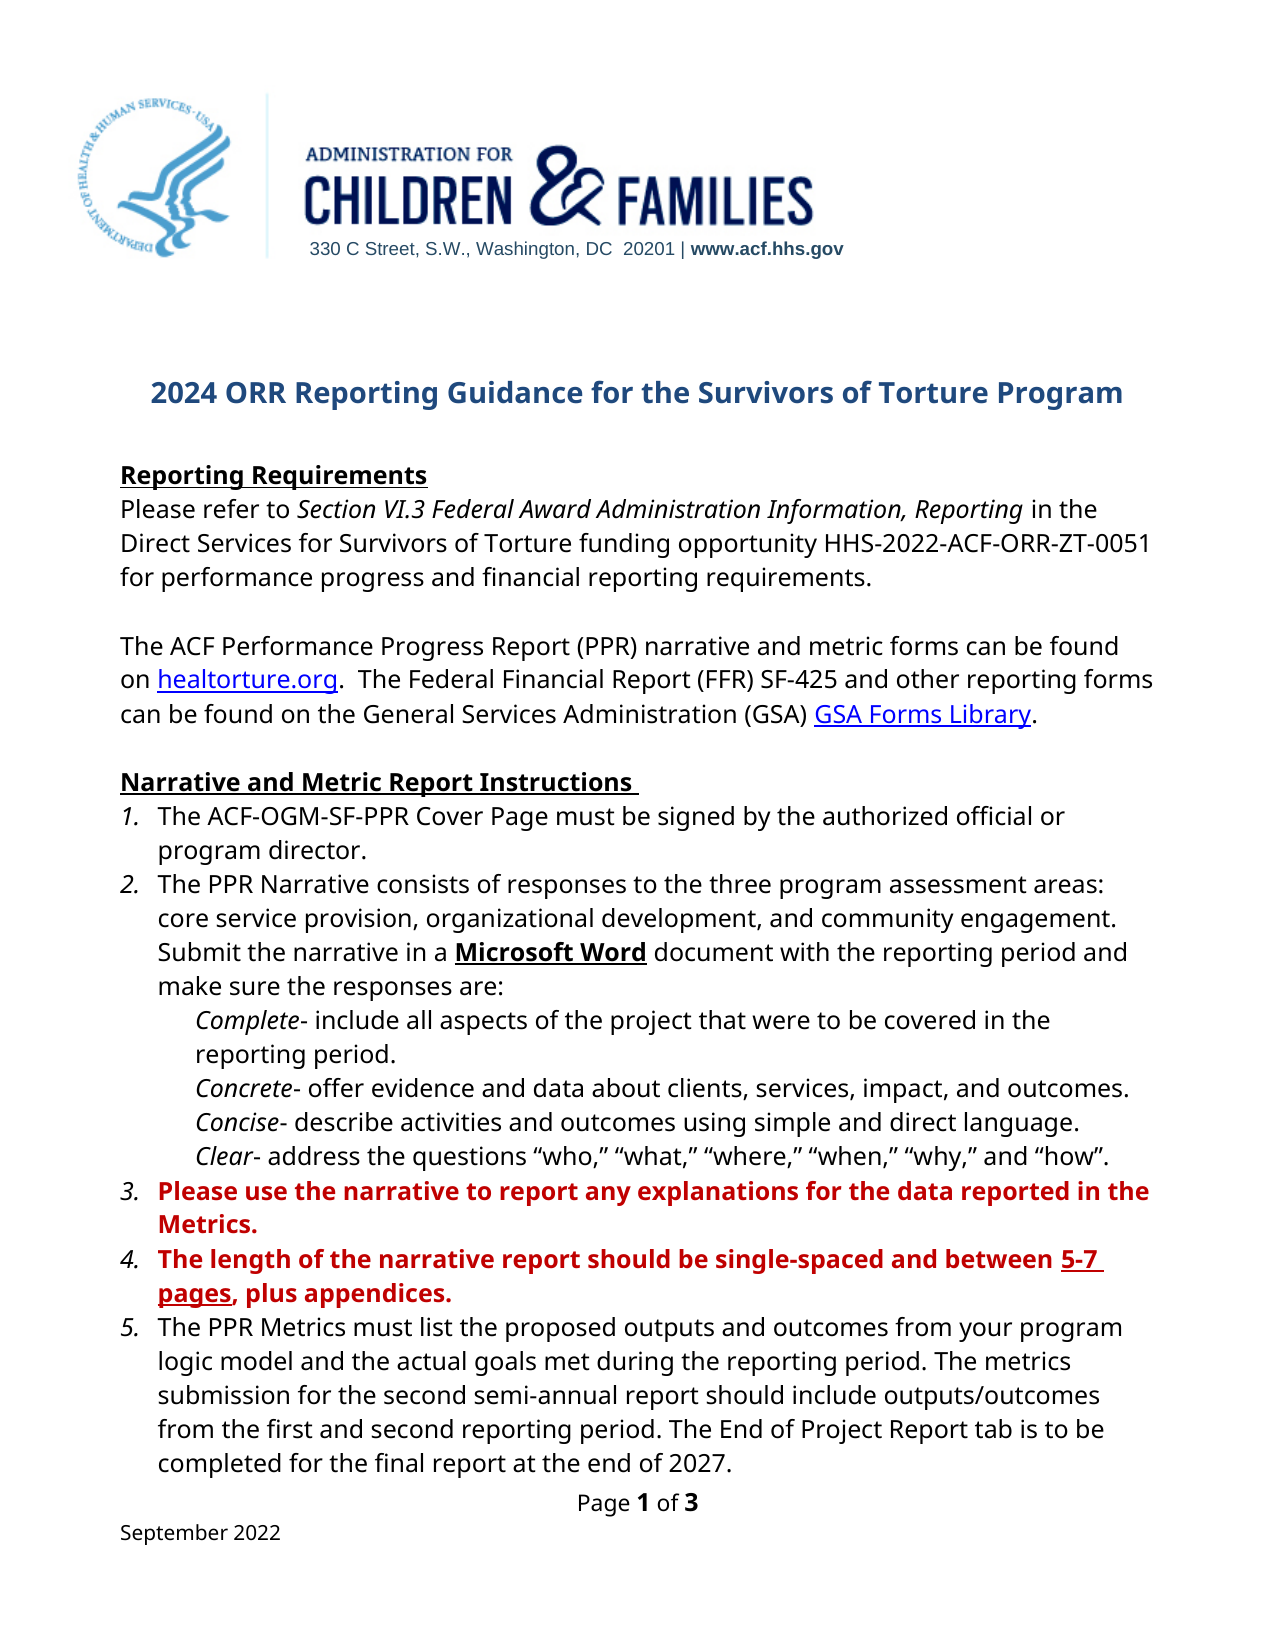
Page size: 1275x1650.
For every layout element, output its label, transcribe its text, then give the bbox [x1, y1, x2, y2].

list The PPR Narrative consists of responses to the three program assessment areas: core service provision, organizational development, and community engagement. Submit the narrative in a Microsoft Word document with the reporting period and make sure the responses are: [120, 867, 1155, 1003]
list The length of the narrative report should be single-spaced and between 5-7 pages, plus appendices. [120, 1241, 1155, 1309]
picture [35, 75, 861, 282]
text Concise- describe activities and outcomes using simple and direct language. [195, 1105, 1155, 1139]
list The ACF-OGM-SF-PPR Cover Page must be signed by the authorized official or program director. [120, 798, 1155, 867]
text 2024 ORR Reporting Guidance for the Survivors of Torture Program [120, 372, 1155, 412]
text Reporting Requirements [120, 458, 1155, 492]
text Please refer to Section VI.3 Federal Award Administration Information, Reporting in the Direct Services for Survivors of Torture funding opportunity HHS-2022-ACF-ORR-ZT-0051 for performance progress and financial reporting requirements. [120, 492, 1155, 594]
list The PPR Metrics must list the proposed outputs and outcomes from your program logic model and the actual goals met during the reporting period. The metrics submission for the second semi-annual report should include outputs/outcomes from the first and second reporting period. The End of Project Report tab is to be completed for the final report at the end of 2027. [120, 1309, 1155, 1480]
text Narrative and Metric Report Instructions [120, 764, 1155, 798]
text Concrete- offer evidence and data about clients, services, impact, and outcomes. [195, 1071, 1155, 1105]
text The ACF Performance Progress Report (PPR) narrative and metric forms can be found on healtorture.org. The Federal Financial Report (FFR) SF-425 and other reporting forms can be found on the General Services Administration (GSA) GSA Forms Library. [120, 628, 1155, 730]
list Please use the narrative to report any explanations for the data reported in the Metrics. [120, 1173, 1155, 1241]
text Clear- address the questions “who,” “what,” “where,” “when,” “why,” and “how”. [195, 1139, 1155, 1173]
text Complete- include all aspects of the project that were to be covered in the reporting period. [195, 1003, 1155, 1071]
